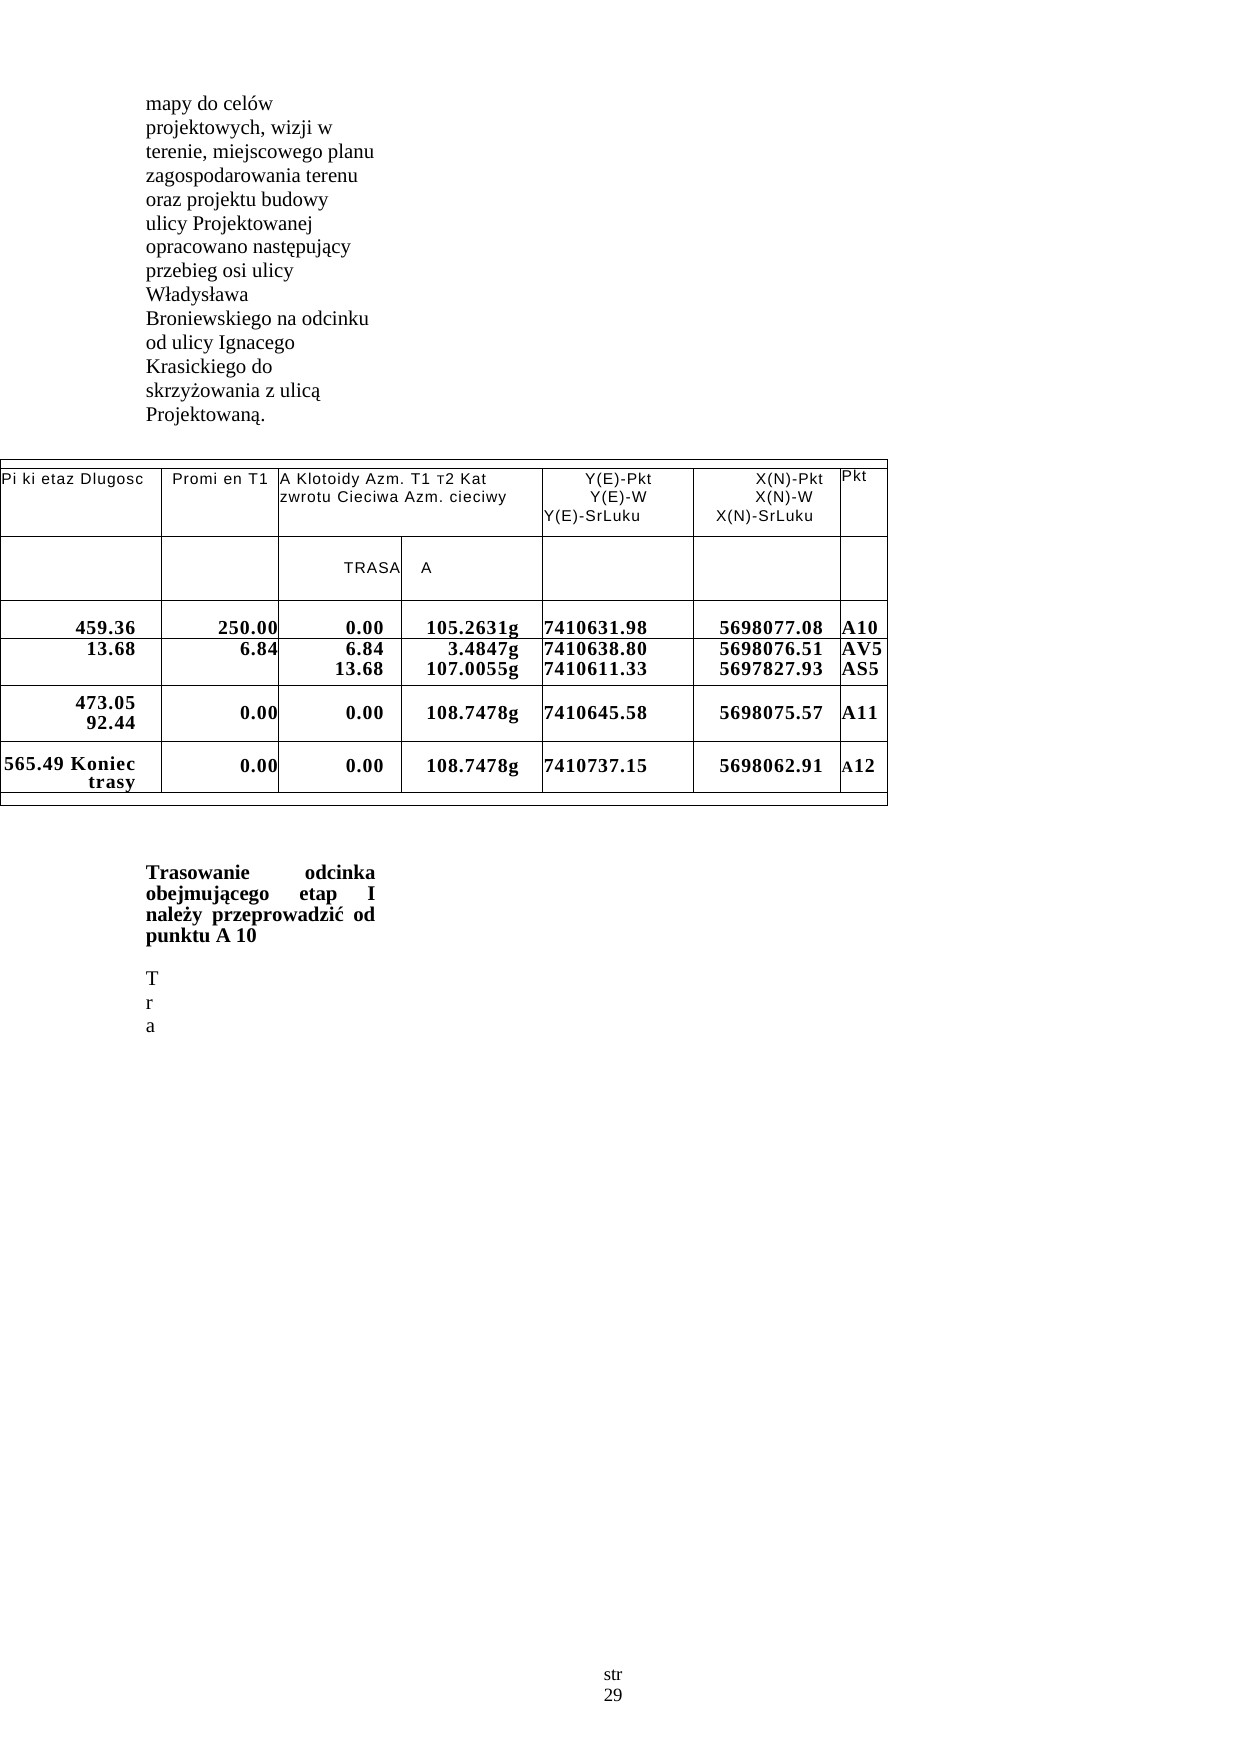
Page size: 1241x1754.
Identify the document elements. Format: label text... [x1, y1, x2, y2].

table_cell A [402, 537, 542, 600]
table_header Promi en T1 [162, 469, 278, 536]
table_cell 5698075.57 [694, 686, 840, 741]
table_cell 5698076.51 5697827.93 [694, 639, 840, 685]
table_cell TRASA [279, 537, 401, 600]
table_cell [694, 537, 840, 600]
table_header Y(E)-Pkt Y(E)-W Y(E)-SrLuku [543, 469, 693, 536]
table_cell A10 [841, 601, 887, 638]
table_cell 3.4847g 107.0055g [402, 639, 542, 685]
table_cell [841, 537, 887, 600]
table_cell 6.84 13.68 [279, 639, 401, 685]
table_cell 250.00 [162, 601, 278, 638]
table_header Pi ki etaz Dlugosc [1, 469, 161, 536]
table_cell 5698077.08 [694, 601, 840, 638]
table_cell 108.7478g [402, 742, 542, 792]
table_cell 0.00 [279, 601, 401, 638]
table_header X(N)-Pkt X(N)-W X(N)-SrLuku [694, 469, 840, 536]
table_header Pkt [841, 469, 887, 536]
table_cell a12 [841, 742, 887, 792]
table_cell 13.68 [1, 639, 161, 685]
table_cell 7410631.98 [543, 601, 693, 638]
table_cell 459.36 [1, 601, 161, 638]
table_cell AV5 AS5 [841, 639, 887, 685]
table_cell 5698062.91 [694, 742, 840, 792]
table_cell 7410638.80 7410611.33 [543, 639, 693, 685]
table_cell [1, 537, 161, 600]
table_cell 6.84 [162, 639, 278, 685]
table_cell 0.00 [162, 742, 278, 792]
table_cell [162, 537, 278, 600]
table_cell 0.00 [162, 686, 278, 741]
table_cell 105.2631g [402, 601, 542, 638]
table_cell 0.00 [279, 686, 401, 741]
table_cell 565.49 Koniec trasy [1, 742, 161, 792]
table_cell 7410645.58 [543, 686, 693, 741]
text Na podstawie mapy do celów projektowych, wizji w terenie, miejscowego planu zagospodarowania terenu oraz projektu budowy ulicy Projektowanej opracowano następujący przebieg osi ulicy Władysława Broniewskiego na odcinku od ulicy Ignacego Krasickiego do skrzyżowania z ulicą Projektowaną. [146, 91, 375, 426]
table_cell 0.00 [279, 742, 401, 792]
table_cell 473.05 92.44 [1, 686, 161, 741]
text Trasowanie odcinka obejmującego etap I należy przeprowadzić od punktu A 10 [146, 863, 375, 946]
table_cell 7410737.15 [543, 742, 693, 792]
table_header A Klotoidy Azm. T1 t2 Kat zwrotu Cieciwa Azm. cieciwy [279, 469, 542, 536]
table_cell 108.7478g [402, 686, 542, 741]
table_cell [543, 537, 693, 600]
table_cell A11 [841, 686, 887, 741]
